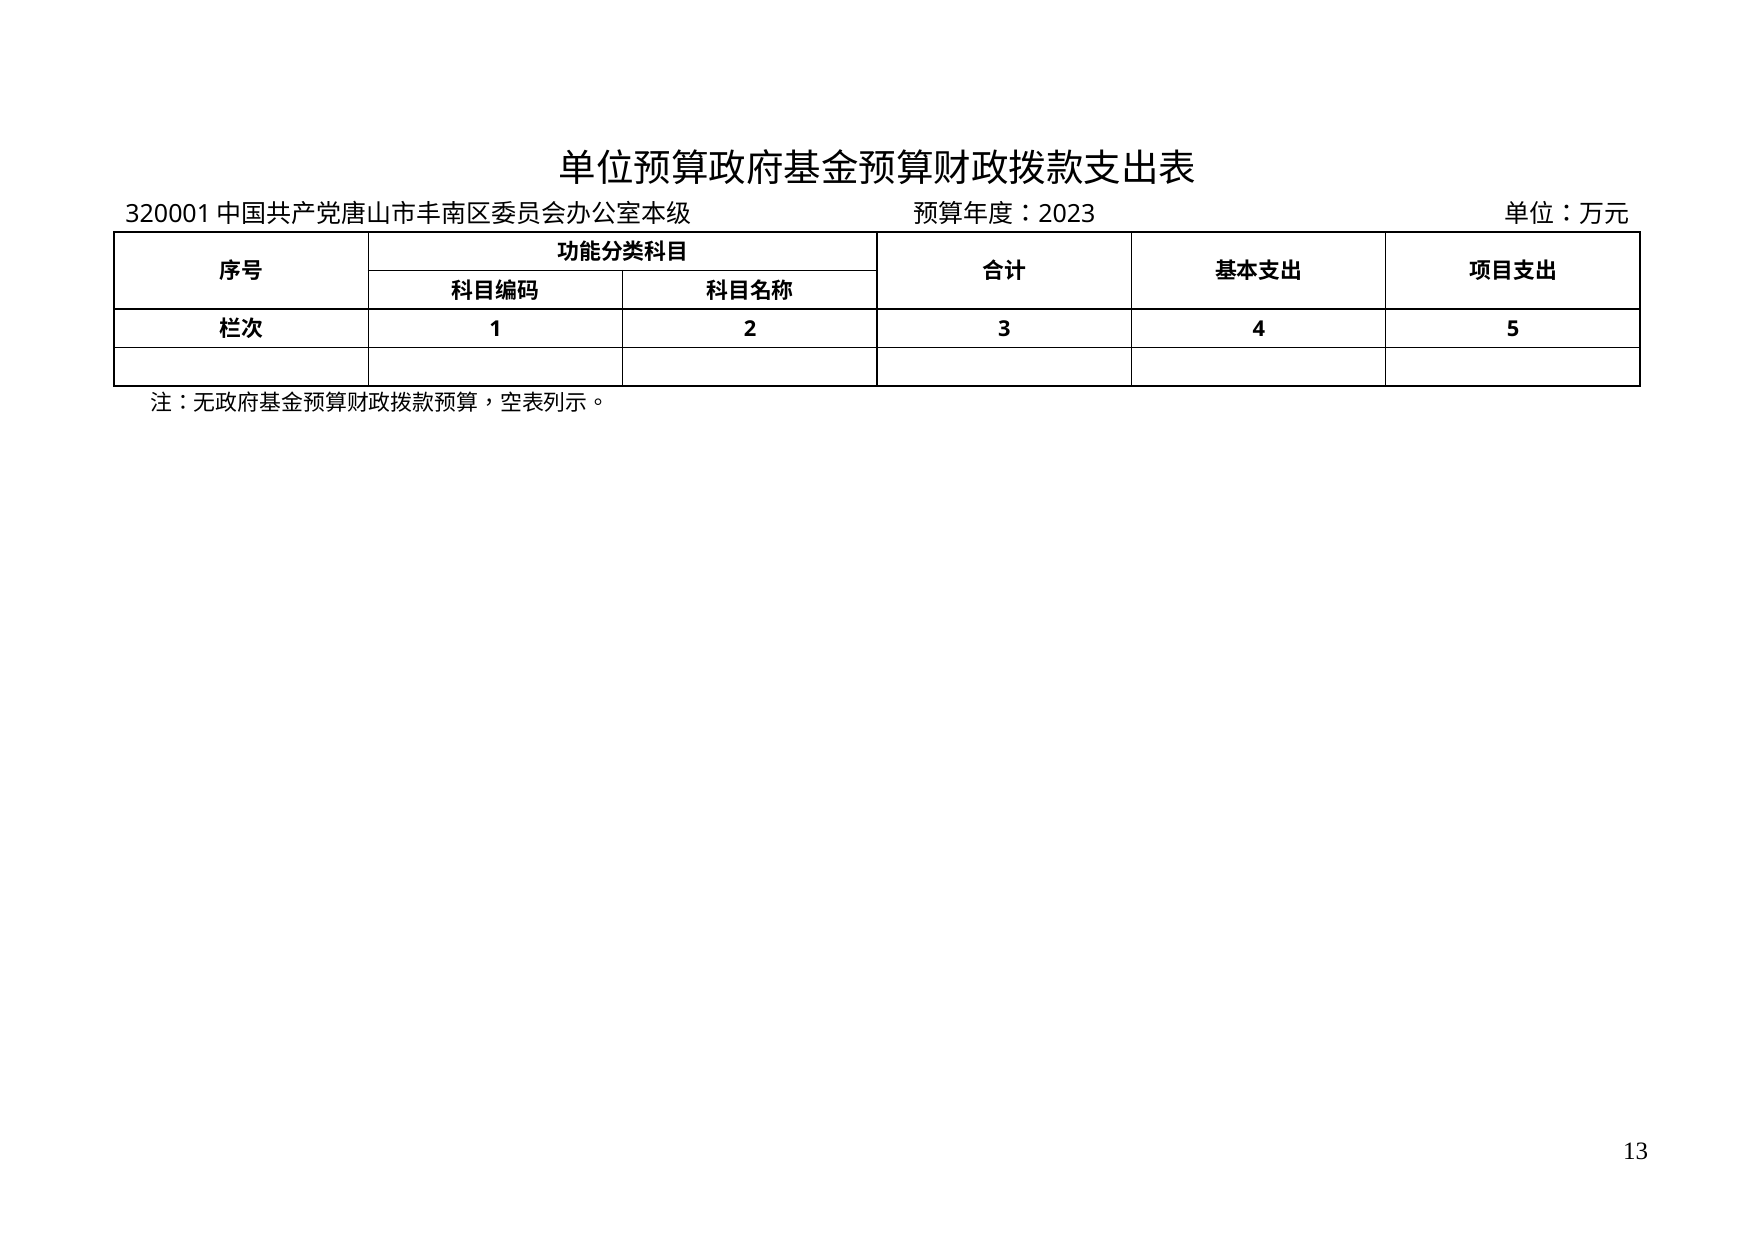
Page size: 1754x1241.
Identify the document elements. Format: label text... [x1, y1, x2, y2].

table_cell 基本支出 [1132, 233, 1385, 308]
table_cell [369, 348, 622, 385]
table_cell 序号 [115, 233, 368, 308]
table_cell 合计 [878, 233, 1131, 308]
text 单位预算政府基金预算财政拨款支出表 [106, 142, 1648, 193]
table_header 320001中国共产党唐山市丰南区委员会办公室本级 [115, 195, 876, 231]
table_cell [1132, 348, 1385, 385]
table_cell 栏次 [115, 310, 368, 347]
table_cell 科目编码 [369, 271, 622, 308]
table_cell 项目支出 [1386, 233, 1639, 308]
table_cell 2 [623, 310, 876, 347]
table_cell [878, 348, 1131, 385]
table_cell 1 [369, 310, 622, 347]
table_cell 3 [878, 310, 1131, 347]
table_cell [1386, 348, 1639, 385]
table_cell 科目名称 [623, 271, 876, 308]
table_cell 4 [1132, 310, 1385, 347]
table_cell 5 [1386, 310, 1639, 347]
table_cell [623, 348, 876, 385]
text 注：无政府基金预算财政拨款预算，空表列示。 [106, 387, 1648, 416]
table_cell 功能分类科目 [369, 233, 876, 270]
table_header 预算年度：2023 [878, 195, 1131, 231]
table_cell [115, 348, 368, 385]
table_header 单位：万元 [1132, 195, 1639, 231]
